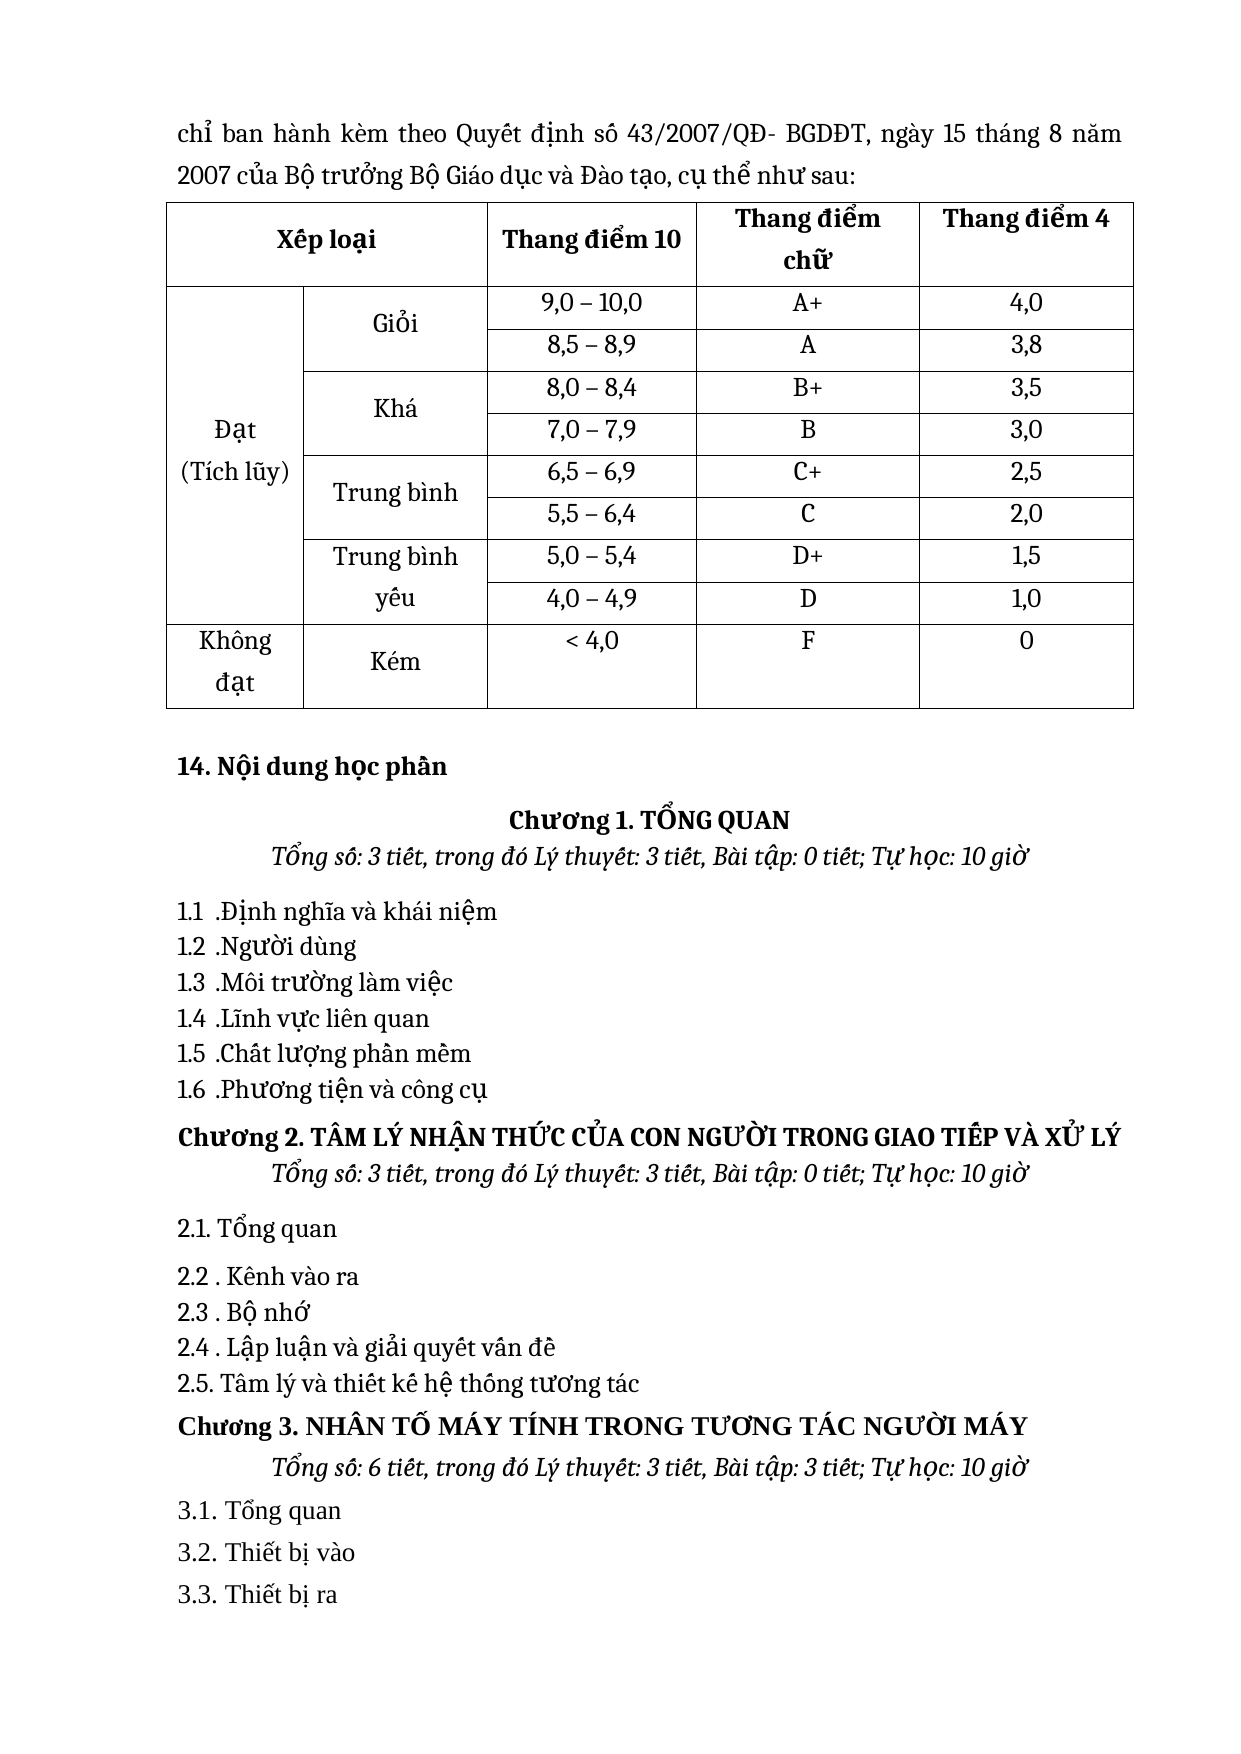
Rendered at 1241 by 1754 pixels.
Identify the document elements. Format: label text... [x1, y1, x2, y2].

list .Môi trường làm việc [177, 967, 1122, 998]
table_cell 2,0 [920, 498, 1133, 539]
table_cell 3,8 [920, 330, 1133, 371]
list .Lĩnh vực liên quan [177, 1003, 1122, 1034]
table_cell D [697, 583, 919, 624]
table_cell Giỏi [304, 287, 487, 371]
text 3.1. Tổng quan [177, 1494, 1122, 1525]
table_cell 6,5 – 6,9 [488, 456, 696, 497]
table_cell 8,0 – 8,4 [488, 372, 696, 413]
list . Lập luận và giải quyết vấn đề [177, 1332, 1122, 1363]
text 14. Nội dung học phần [177, 751, 1122, 782]
table_cell Kém [304, 625, 487, 708]
text Tổng số: 6 tiết, trong đó Lý thuyết: 3 tiết, Bài tập: 3 tiết; Tự học: 10 giờ [177, 1452, 1122, 1483]
table_cell Khá [304, 372, 487, 455]
list .Định nghĩa và khái niệm [177, 896, 1122, 927]
list . Kênh vào ra [177, 1261, 1122, 1292]
list . Bộ nhớ [177, 1297, 1122, 1328]
table_cell 5,0 – 5,4 [488, 540, 696, 582]
text Tổng số: 3 tiết, trong đó Lý thuyết: 3 tiết, Bài tập: 0 tiết; Tự học: 10 giờ [177, 841, 1122, 872]
table_header Thang điểm chữ [697, 203, 919, 286]
text Chương 2. TÂM LÝ NHẬN THỨC CỦA CON NGƯỜI TRONG GIAO TIẾP VÀ XỬ LÝ [177, 1122, 1122, 1154]
table_cell F [697, 625, 919, 708]
table_cell C+ [697, 456, 919, 497]
table_header Thang điểm 10 [488, 203, 696, 286]
table_cell 9,0 – 10,0 [488, 287, 696, 328]
table_cell A+ [697, 287, 919, 328]
text 2.5. Tâm lý và thiết kế hệ thống tương tác [177, 1368, 1122, 1399]
table_header Xếp loại [167, 203, 487, 286]
table_cell B+ [697, 372, 919, 413]
table_cell A [697, 330, 919, 371]
text Chương 1. TỔNG QUAN [177, 805, 1122, 837]
table_cell Đạt (Tích lũy) [167, 287, 303, 624]
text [177, 118, 1122, 191]
text Chương 3. NHÂN TỐ MÁY TÍNH TRONG TƯƠNG TÁC NGƯỜI MÁY [177, 1410, 1122, 1441]
table_cell < 4,0 [488, 625, 696, 708]
list .Chất lượng phần mềm [177, 1038, 1122, 1070]
table_cell Không đạt [167, 625, 303, 708]
table_cell 7,0 – 7,9 [488, 414, 696, 455]
text 3.2. Thiết bị vào [177, 1536, 1122, 1567]
table_cell D+ [697, 540, 919, 582]
table_cell 4,0 – 4,9 [488, 583, 696, 624]
table_cell B [697, 414, 919, 455]
table_cell 1,5 [920, 540, 1133, 582]
list .Người dùng [177, 931, 1122, 962]
table_cell C [697, 498, 919, 539]
table_cell Trung bình [304, 456, 487, 539]
table_cell 3,0 [920, 414, 1133, 455]
table_cell 2,5 [920, 456, 1133, 497]
table_cell 8,5 – 8,9 [488, 330, 696, 371]
text Tổng số: 3 tiết, trong đó Lý thuyết: 3 tiết, Bài tập: 0 tiết; Tự học: 10 giờ [177, 1158, 1122, 1189]
text 3.3. Thiết bị ra [177, 1578, 1122, 1609]
table_cell 1,0 [920, 583, 1133, 624]
table_cell Trung bình yếu [304, 540, 487, 624]
table_cell 4,0 [920, 287, 1133, 328]
table_cell 3,5 [920, 372, 1133, 413]
table_cell 5,5 – 6,4 [488, 498, 696, 539]
text 2.1. Tổng quan [177, 1213, 1122, 1244]
table_header Thang điểm 4 [920, 203, 1133, 286]
table_cell 0 [920, 625, 1133, 708]
list .Phương tiện và công cụ [177, 1074, 1122, 1105]
